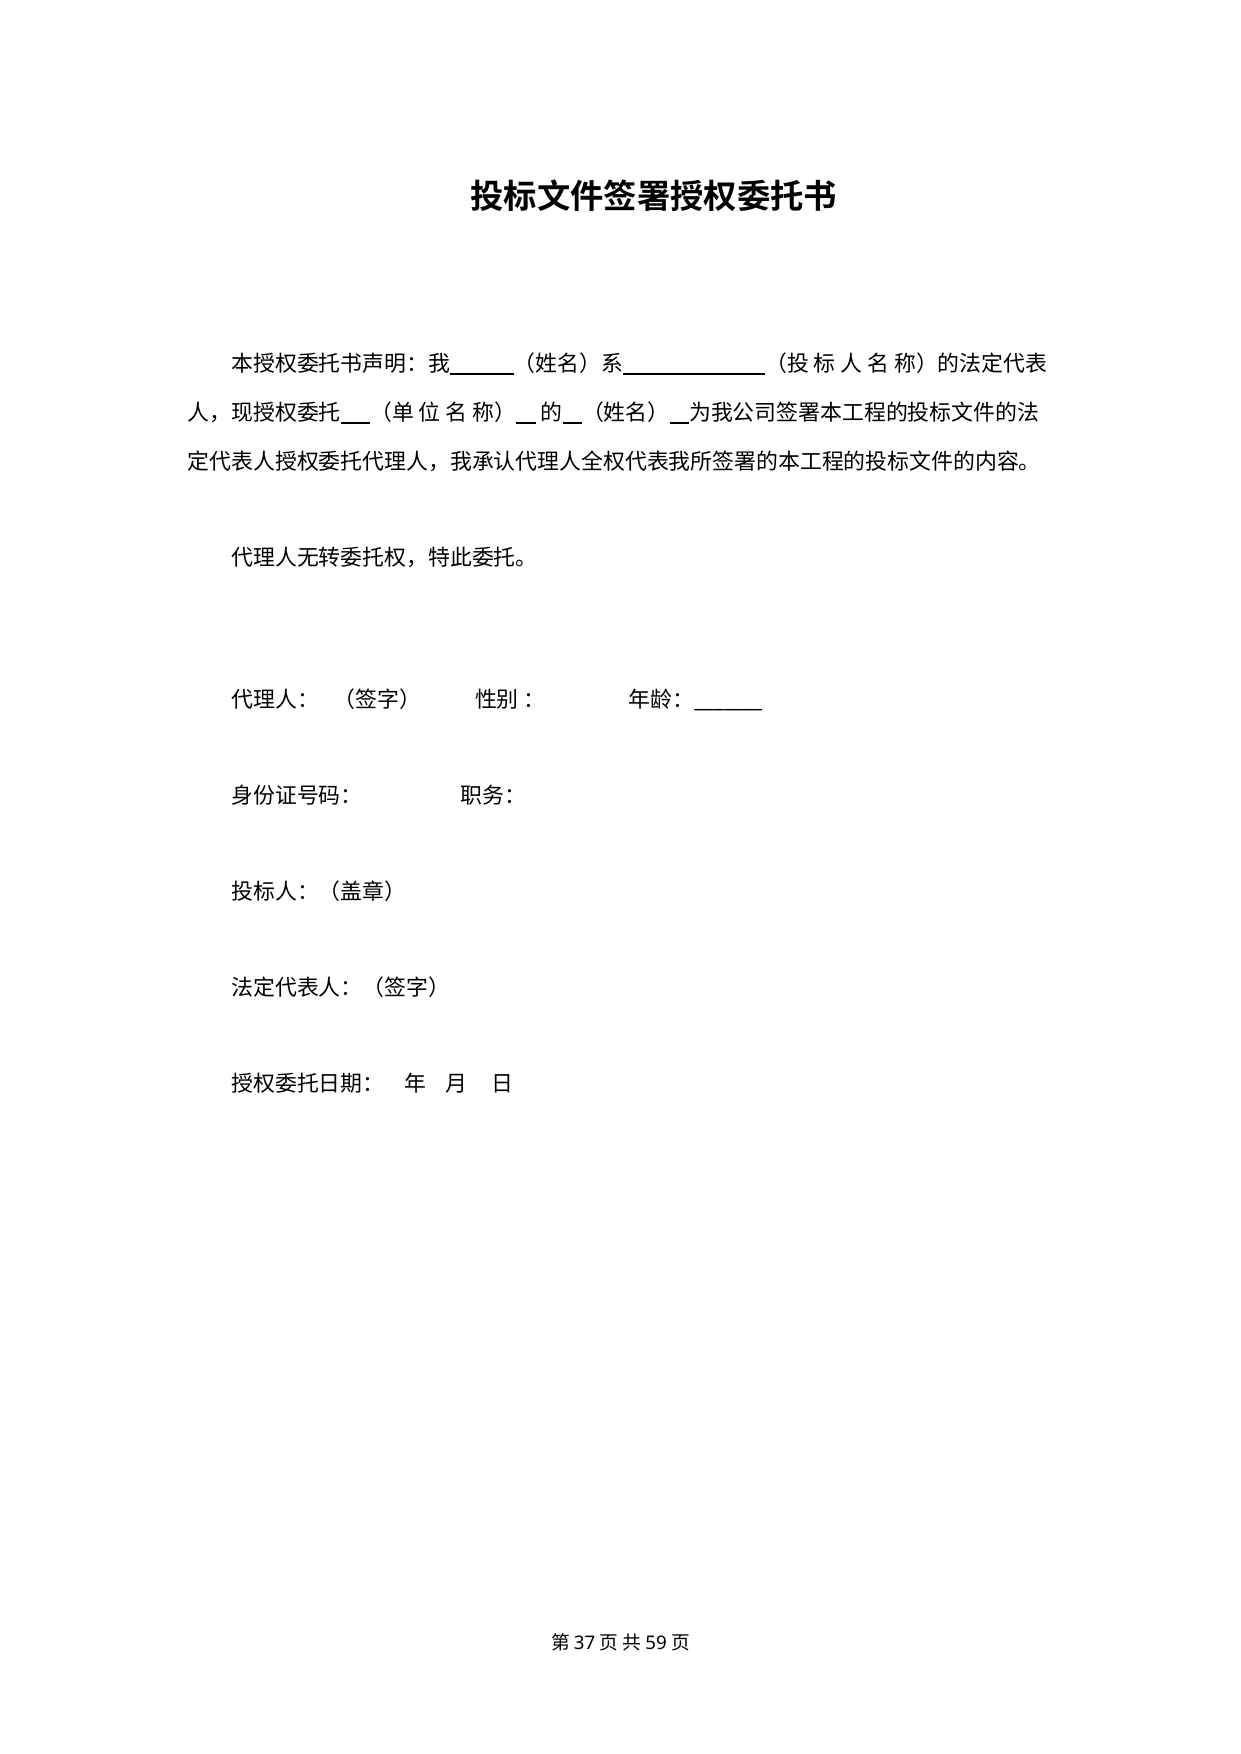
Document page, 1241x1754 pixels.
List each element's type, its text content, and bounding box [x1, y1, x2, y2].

text 本授权委托书声明：我 （姓名）系 （投 标 人 名 称）的法定代表人，现授权委托 （单 位 名 称） 的 （姓名） 为我公司签署本工程的投标文件的法定代表人授权委托代理人，我承认代理人全权代表我所签署的本工程的投标文件的内容。 [187, 346, 1053, 476]
text 法定代表人：（签字） [187, 969, 1053, 1002]
text 投标人：（盖章） [187, 874, 1053, 906]
text 代理人无转委托权，特此委托。 [187, 539, 1053, 572]
text 代理人： （签字） 性别 ： 年龄：_______ [187, 682, 1053, 715]
text 投标文件签署授权委托书 [187, 162, 1053, 227]
text 身份证号码： 职务： [187, 778, 1053, 810]
text 授权委托日期： 年 月 日 [187, 1065, 1053, 1098]
